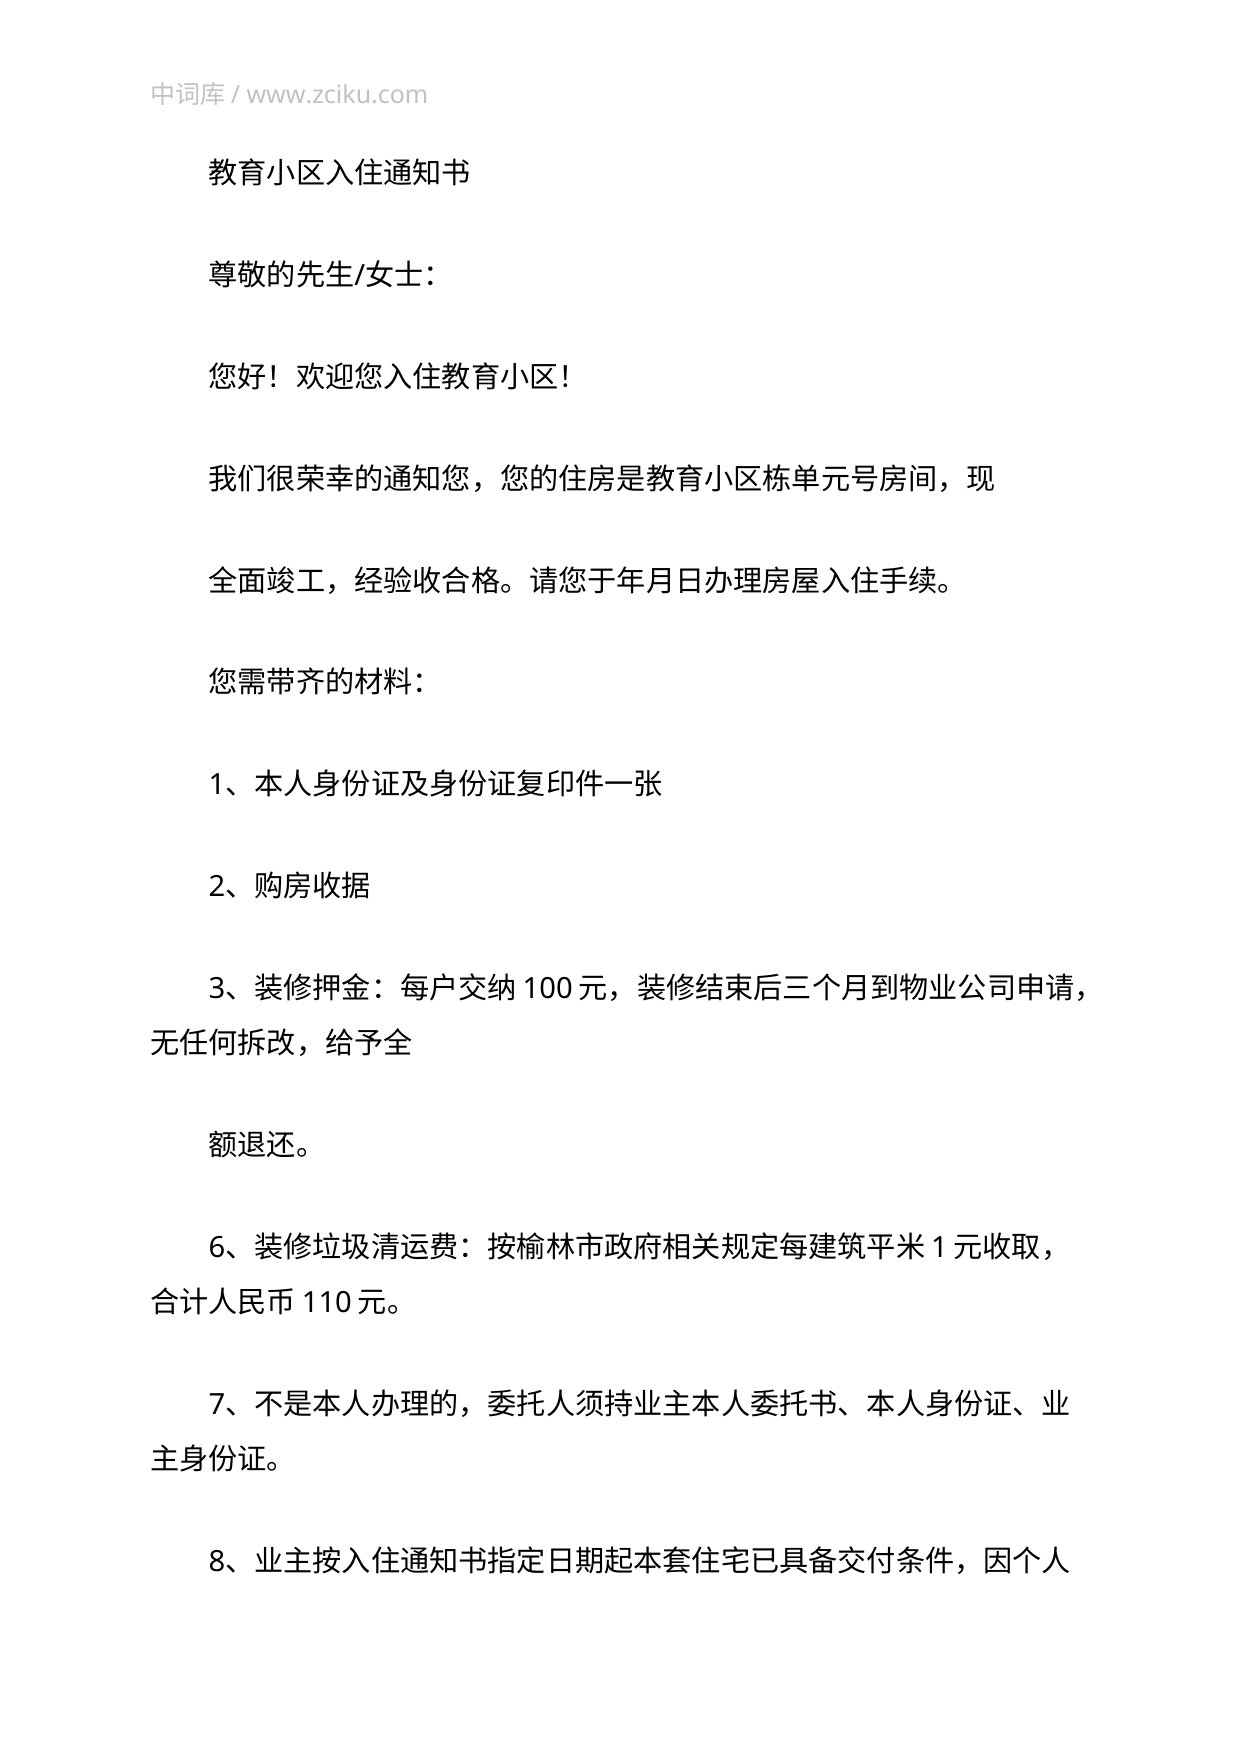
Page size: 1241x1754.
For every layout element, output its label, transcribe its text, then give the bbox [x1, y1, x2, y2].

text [150, 1537, 1090, 1579]
text 6、装修垃圾清运费：按榆林市政府相关规定每建筑平米1元收取，合计人民币110元。 [150, 1223, 1090, 1321]
text 全面竣工，经验收合格。请您于年月日办理房屋入住手续。 [150, 557, 1090, 599]
text 7、不是本人办理的，委托人须持业主本人委托书、本人身份证、业主身份证。 [150, 1380, 1090, 1478]
text 2、购房收据 [150, 863, 1090, 905]
text 尊敬的先生/女士： [150, 252, 1090, 294]
text 3、装修押金：每户交纳100元，装修结束后三个月到物业公司申请，无任何拆改，给予全 [150, 965, 1090, 1062]
text 我们很荣幸的通知您，您的住房是教育小区栋单元号房间，现 [150, 456, 1090, 498]
text 教育小区入住通知书 [150, 150, 1090, 192]
text 您需带齐的材料： [150, 659, 1090, 701]
text 您好！欢迎您入住教育小区！ [150, 354, 1090, 396]
text 额退还。 [150, 1122, 1090, 1164]
text 1、本人身份证及身份证复印件一张 [150, 761, 1090, 803]
